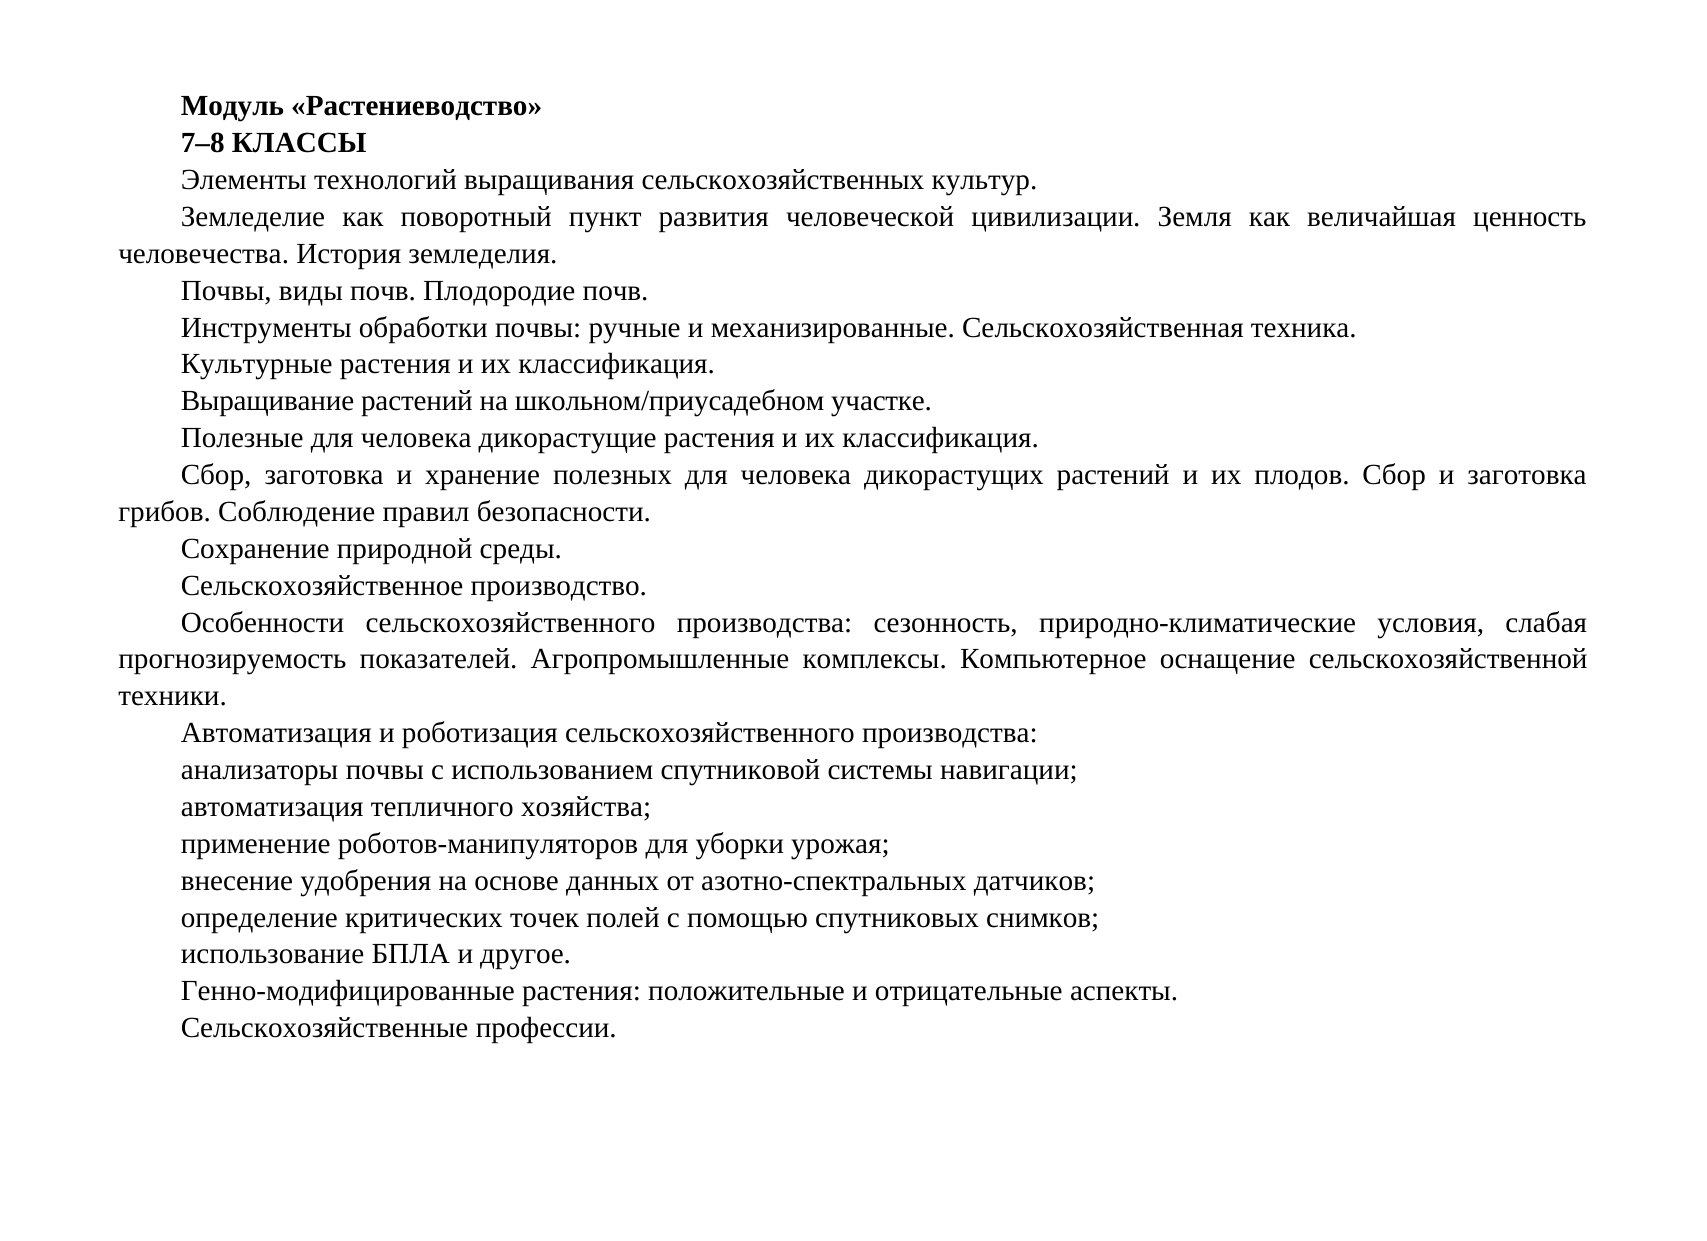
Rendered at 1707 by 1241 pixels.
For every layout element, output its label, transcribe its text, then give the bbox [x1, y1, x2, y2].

text Элементы технологий выращивания сельскохозяйственных культур. [118, 162, 1588, 196]
text использование БПЛА и другое. [118, 937, 1588, 970]
text Культурные растения и их классификация. [118, 347, 1588, 380]
text Сельскохозяйственное производство. [118, 568, 1588, 601]
text Автоматизация и роботизация сельскохозяйственного производства: [118, 715, 1588, 749]
text Сохранение природной среды. [118, 531, 1588, 564]
text Модуль «Растениеводство» [118, 88, 1588, 122]
text Полезные для человека дикорастущие растения и их классификация. [118, 420, 1588, 454]
text применение роботов-манипуляторов для уборки урожая; [118, 826, 1588, 859]
text автоматизация тепличного хозяйства; [118, 789, 1588, 823]
text Сельскохозяйственные профессии. [118, 1010, 1588, 1044]
text Особенности сельскохозяйственного производства: сезонность, природно-климатические условия, слабая прогнозируемость показателей. Агропромышленные комплексы. Компьютерное оснащение сельскохозяйственной техники. [118, 605, 1588, 712]
text Земледелие как поворотный пункт развития человеческой цивилизации. Земля как величайшая ценность человечества. История земледелия. [118, 199, 1588, 269]
text определение критических точек полей с помощью спутниковых снимков; [118, 900, 1588, 933]
text анализаторы почвы c использованием спутниковой системы навигации; [118, 752, 1588, 786]
text 7–8 КЛАССЫ [118, 125, 1588, 159]
text Генно-модифицированные растения: положительные и отрицательные аспекты. [118, 973, 1588, 1007]
text внесение удобрения на основе данных от азотно-спектральных датчиков; [118, 863, 1588, 896]
text Сбор, заготовка и хранение полезных для человека дикорастущих растений и их плодов. Сбор и заготовка грибов. Соблюдение правил безопасности. [118, 457, 1588, 528]
text Выращивание растений на школьном/приусадебном участке. [118, 383, 1588, 417]
text Почвы, виды почв. Плодородие почв. [118, 273, 1588, 306]
text Инструменты обработки почвы: ручные и механизированные. Сельскохозяйственная техника. [118, 310, 1588, 343]
